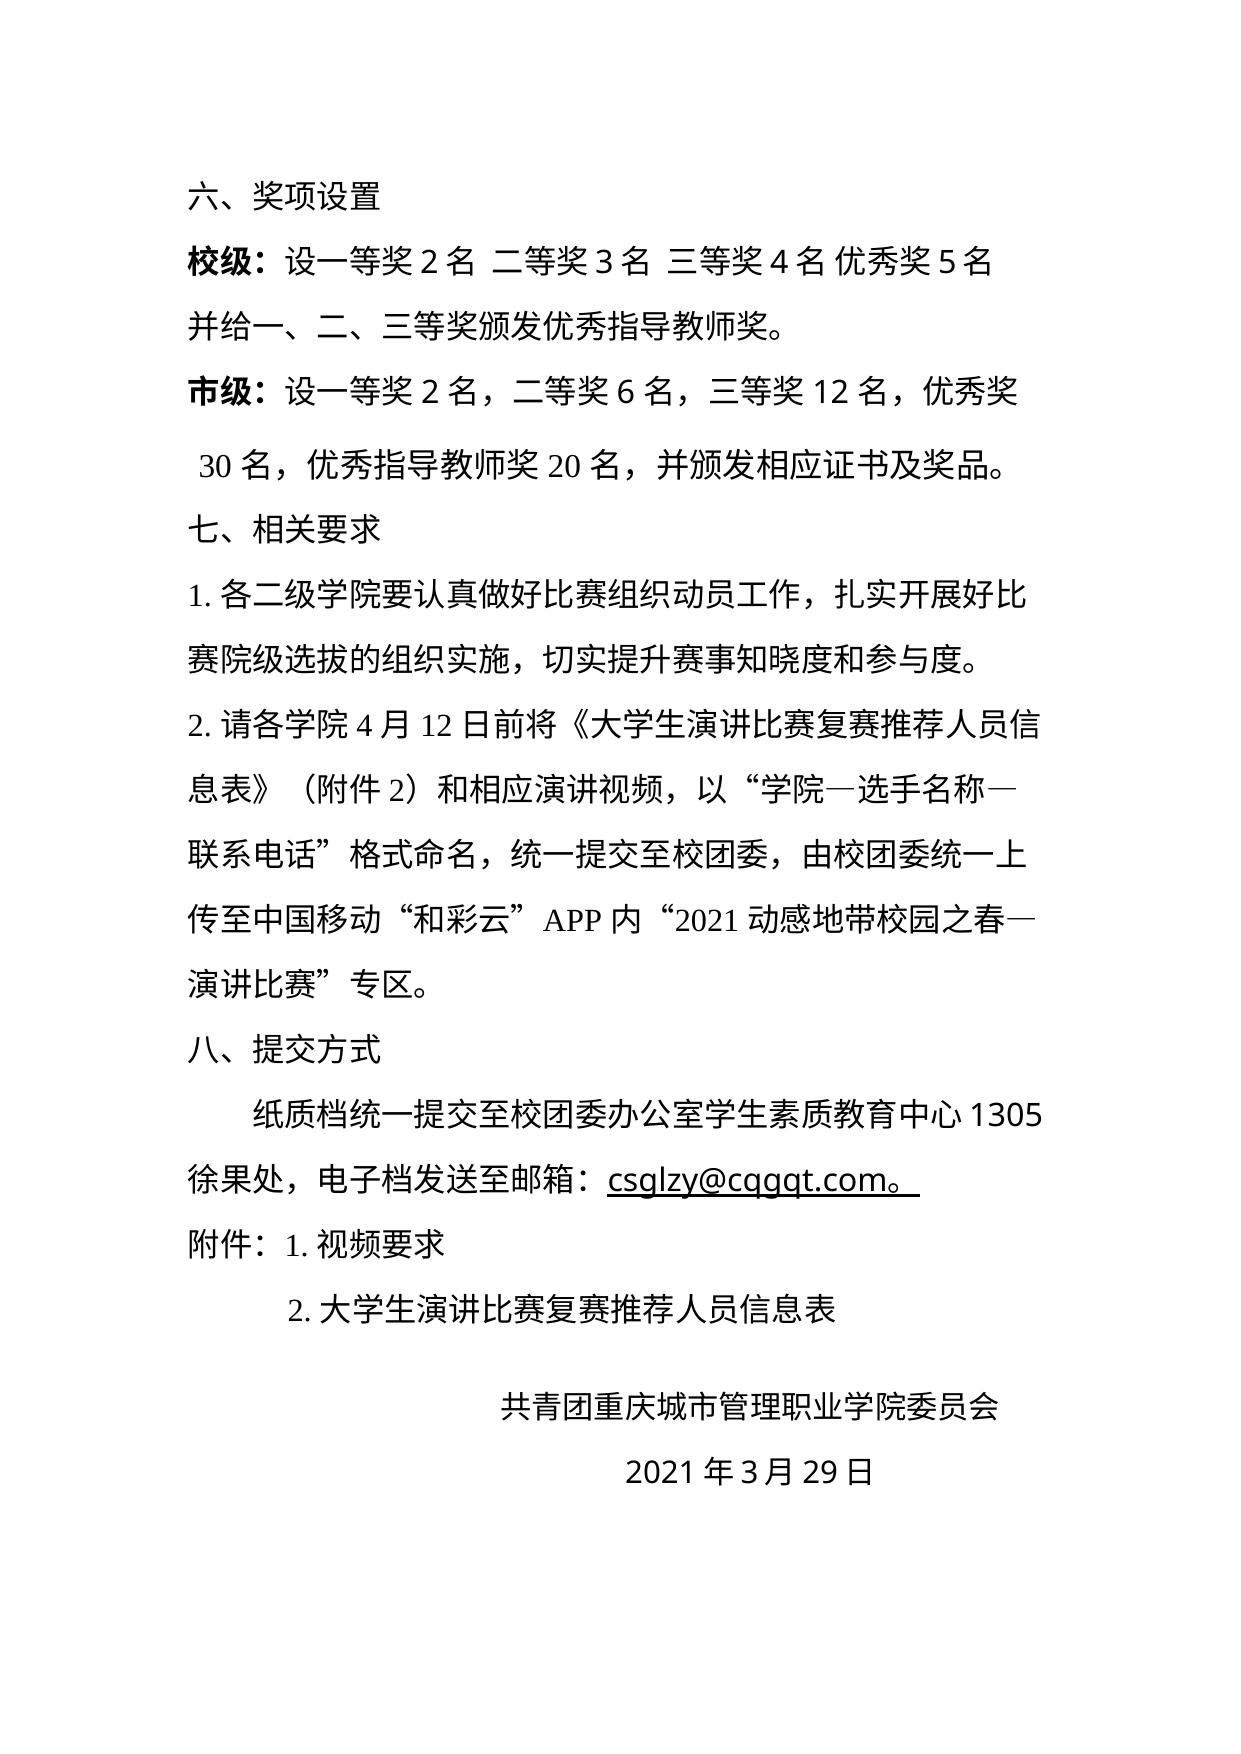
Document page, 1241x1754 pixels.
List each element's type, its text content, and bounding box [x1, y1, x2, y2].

list 共青团重庆城市管理职业学院委员会 [187, 1373, 1053, 1438]
text 2. 请各学院 4 月 12 日前将《大学生演讲比赛复赛推荐人员信息表》（附件 2）和相应演讲视频，以“学院—选手名称— 联系电话”格式命名，统一提交至校团委，由校团委统一上传至中国移动“和彩云”APP 内“2021 动感地带校园之春—演讲比赛”专区。 [187, 690, 1053, 1015]
list 校级：设一等奖2名 二等奖3名 三等奖4名 优秀奖5名 [187, 227, 1053, 292]
list 奖项设置 [187, 162, 1053, 227]
text 八、提交方式 [187, 1015, 1053, 1080]
text 1. 各二级学院要认真做好比赛组织动员工作，扎实开展好比赛院级选拔的组织实施，切实提升赛事知晓度和参与度。 [187, 560, 1053, 690]
text 附件：1. 视频要求 [187, 1210, 1053, 1275]
list 2021年3月29日 [187, 1438, 1053, 1503]
list 市级：设一等奖 2 名，二等奖 6 名，三等奖 12 名，优秀奖 [187, 357, 1053, 422]
text 2. 大学生演讲比赛复赛推荐人员信息表 [187, 1275, 1053, 1340]
list 纸质档统一提交至校团委办公室学生素质教育中心1305徐果处，电子档发送至邮箱：csglzy@cqgqt.com。 [187, 1080, 1053, 1210]
text 七、相关要求 [187, 495, 1053, 560]
list 并给一、二、三等奖颁发优秀指导教师奖。 [187, 292, 1053, 357]
text 30 名，优秀指导教师奖 20 名，并颁发相应证书及奖品。 [198, 430, 1053, 495]
